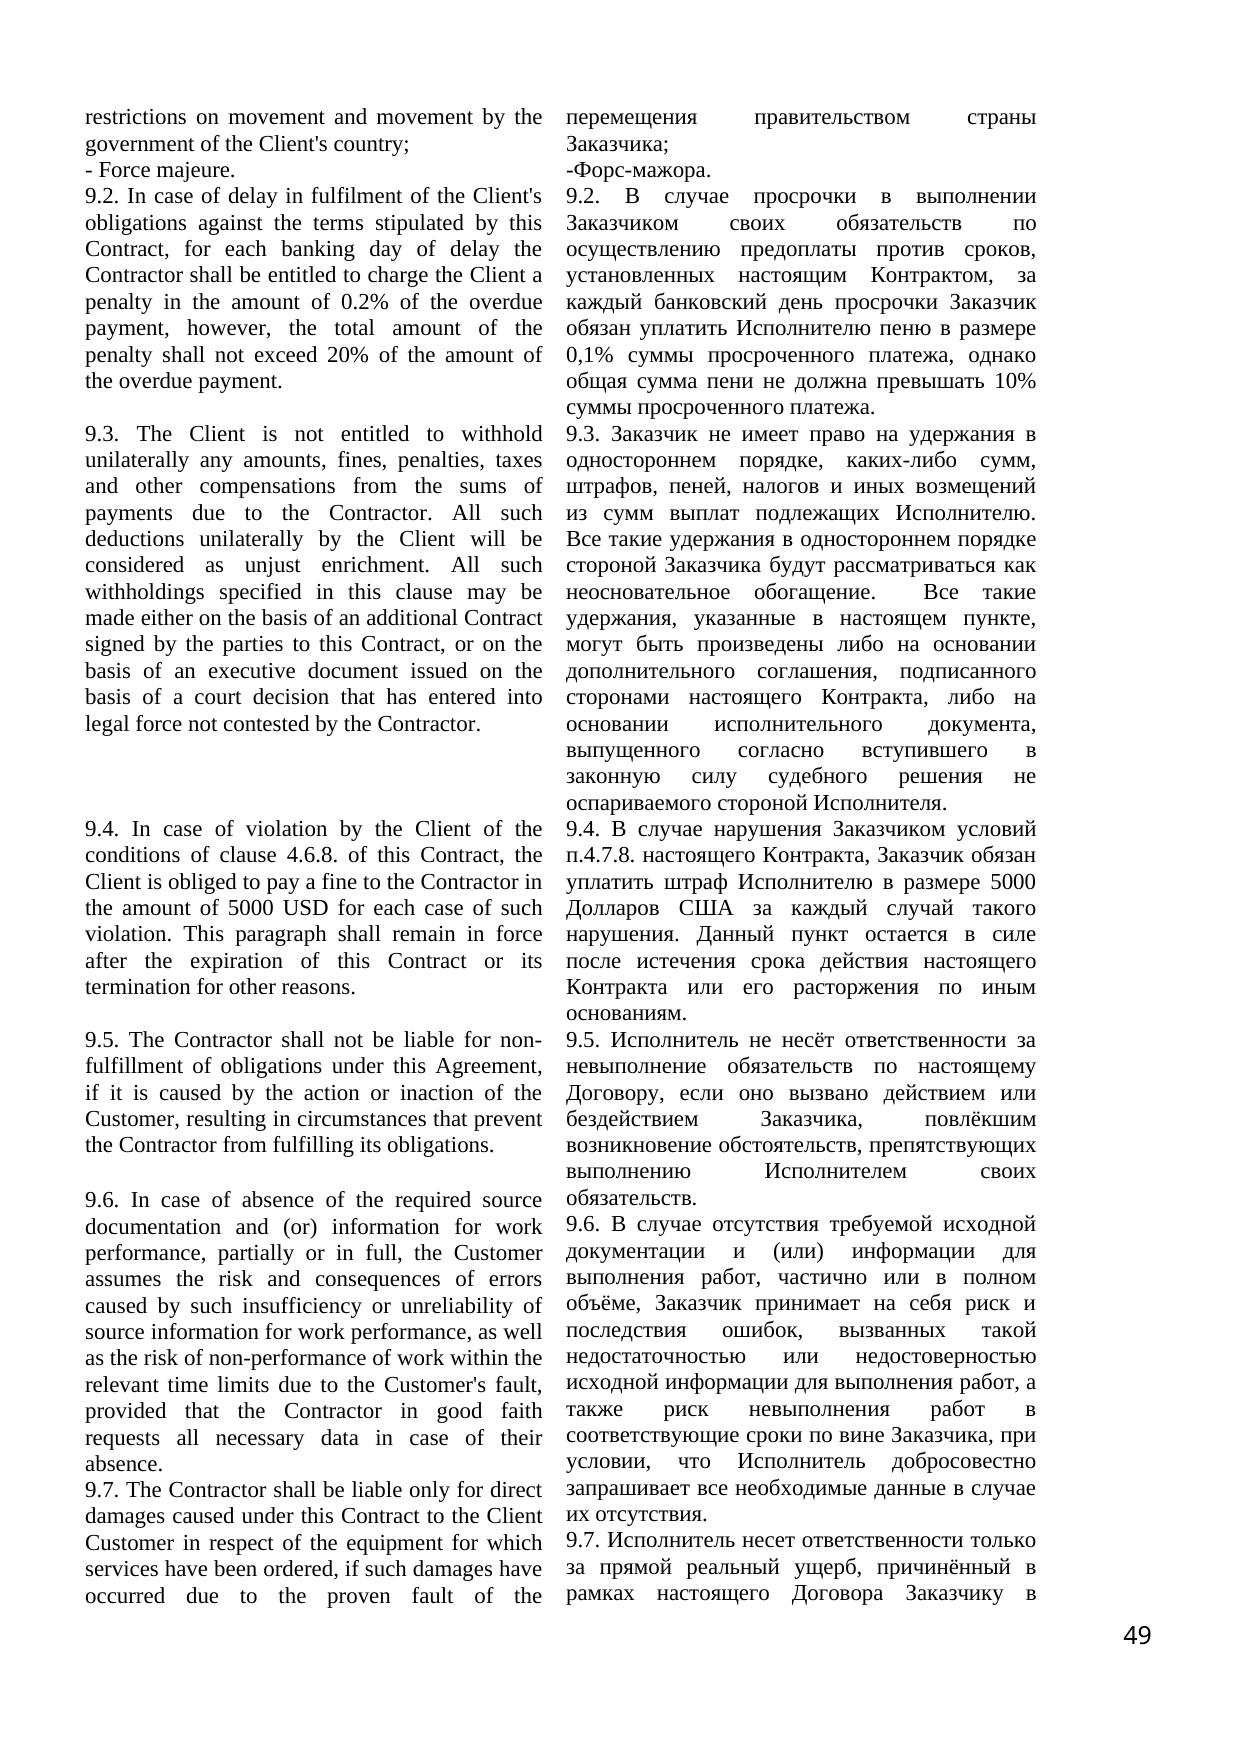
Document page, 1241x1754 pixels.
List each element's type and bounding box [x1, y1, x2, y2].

table_cell [74, 104, 554, 1608]
table_cell [555, 104, 1048, 1608]
